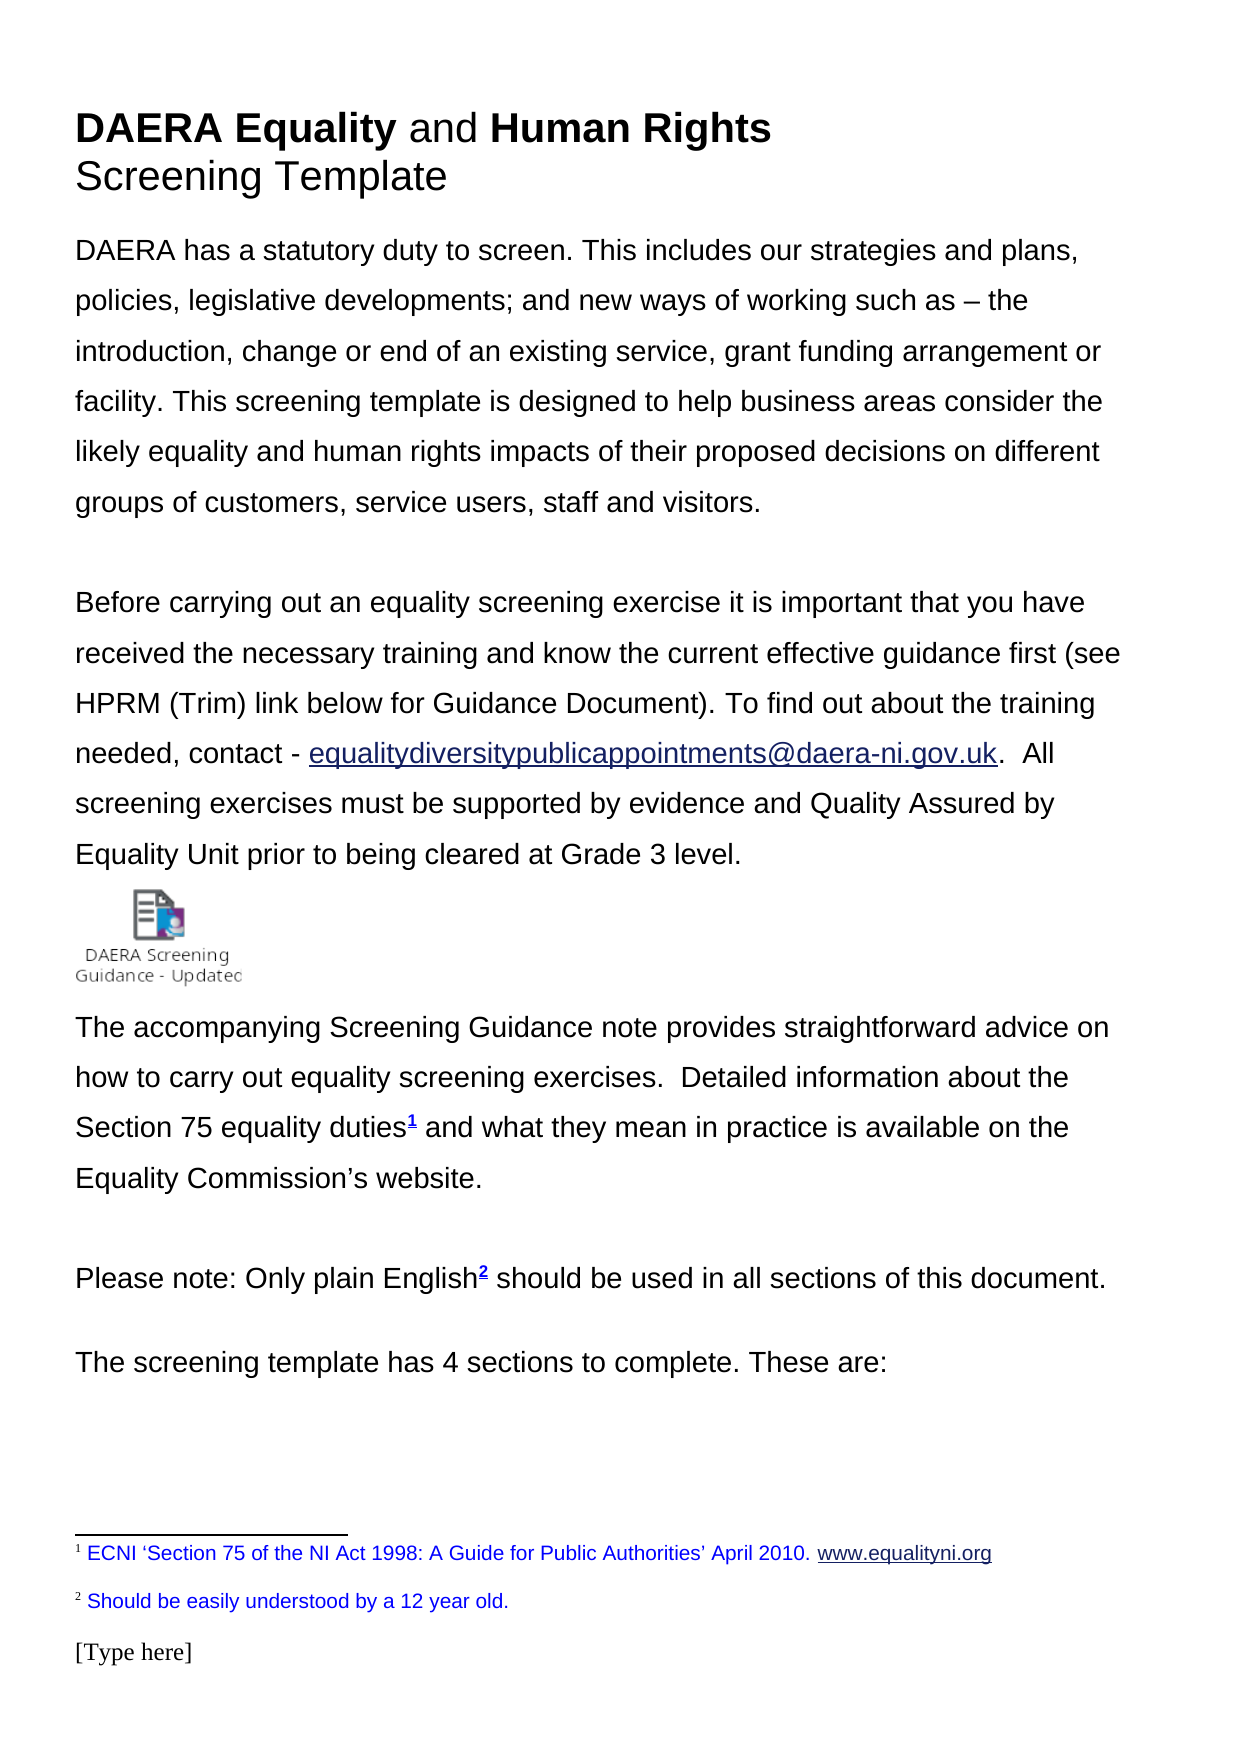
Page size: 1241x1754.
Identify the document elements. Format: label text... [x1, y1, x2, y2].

text The accompanying Screening Guidance note provides straightforward advice on how to carry out equality screening exercises. Detailed information about the Section 75 equality duties and what they mean in practice is available on the Equality Commission’s website. [75, 1010, 1165, 1194]
text DAERA Equality and Human Rights [75, 104, 1165, 152]
text DAERA has a statutory duty to screen. This includes our strategies and plans, policies, legislative developments; and new ways of working such as – the introduction, change or end of an existing service, grant funding arrangement or facility. This screening template is designed to help business areas consider the likely equality and human rights impacts of their proposed decisions on different groups of customers, service users, staff and visitors. [75, 233, 1165, 518]
text The screening template has 4 sections to complete. These are: [75, 1345, 1165, 1379]
subtitle Screening Template [75, 152, 1165, 199]
text Please note: Only plain English should be used in all sections of this document. [75, 1261, 1165, 1295]
text Before carrying out an equality screening exercise it is important that you have received the necessary training and know the current effective guidance first (see HPRM (Trim) link below for Guidance Document). To find out about the training needed, contact - equalitydiversitypublicappointments@daera-ni.gov.uk. All screening exercises must be supported by evidence and Quality Assured by Equality Unit prior to being cleared at Grade 3 level. [75, 585, 1165, 870]
